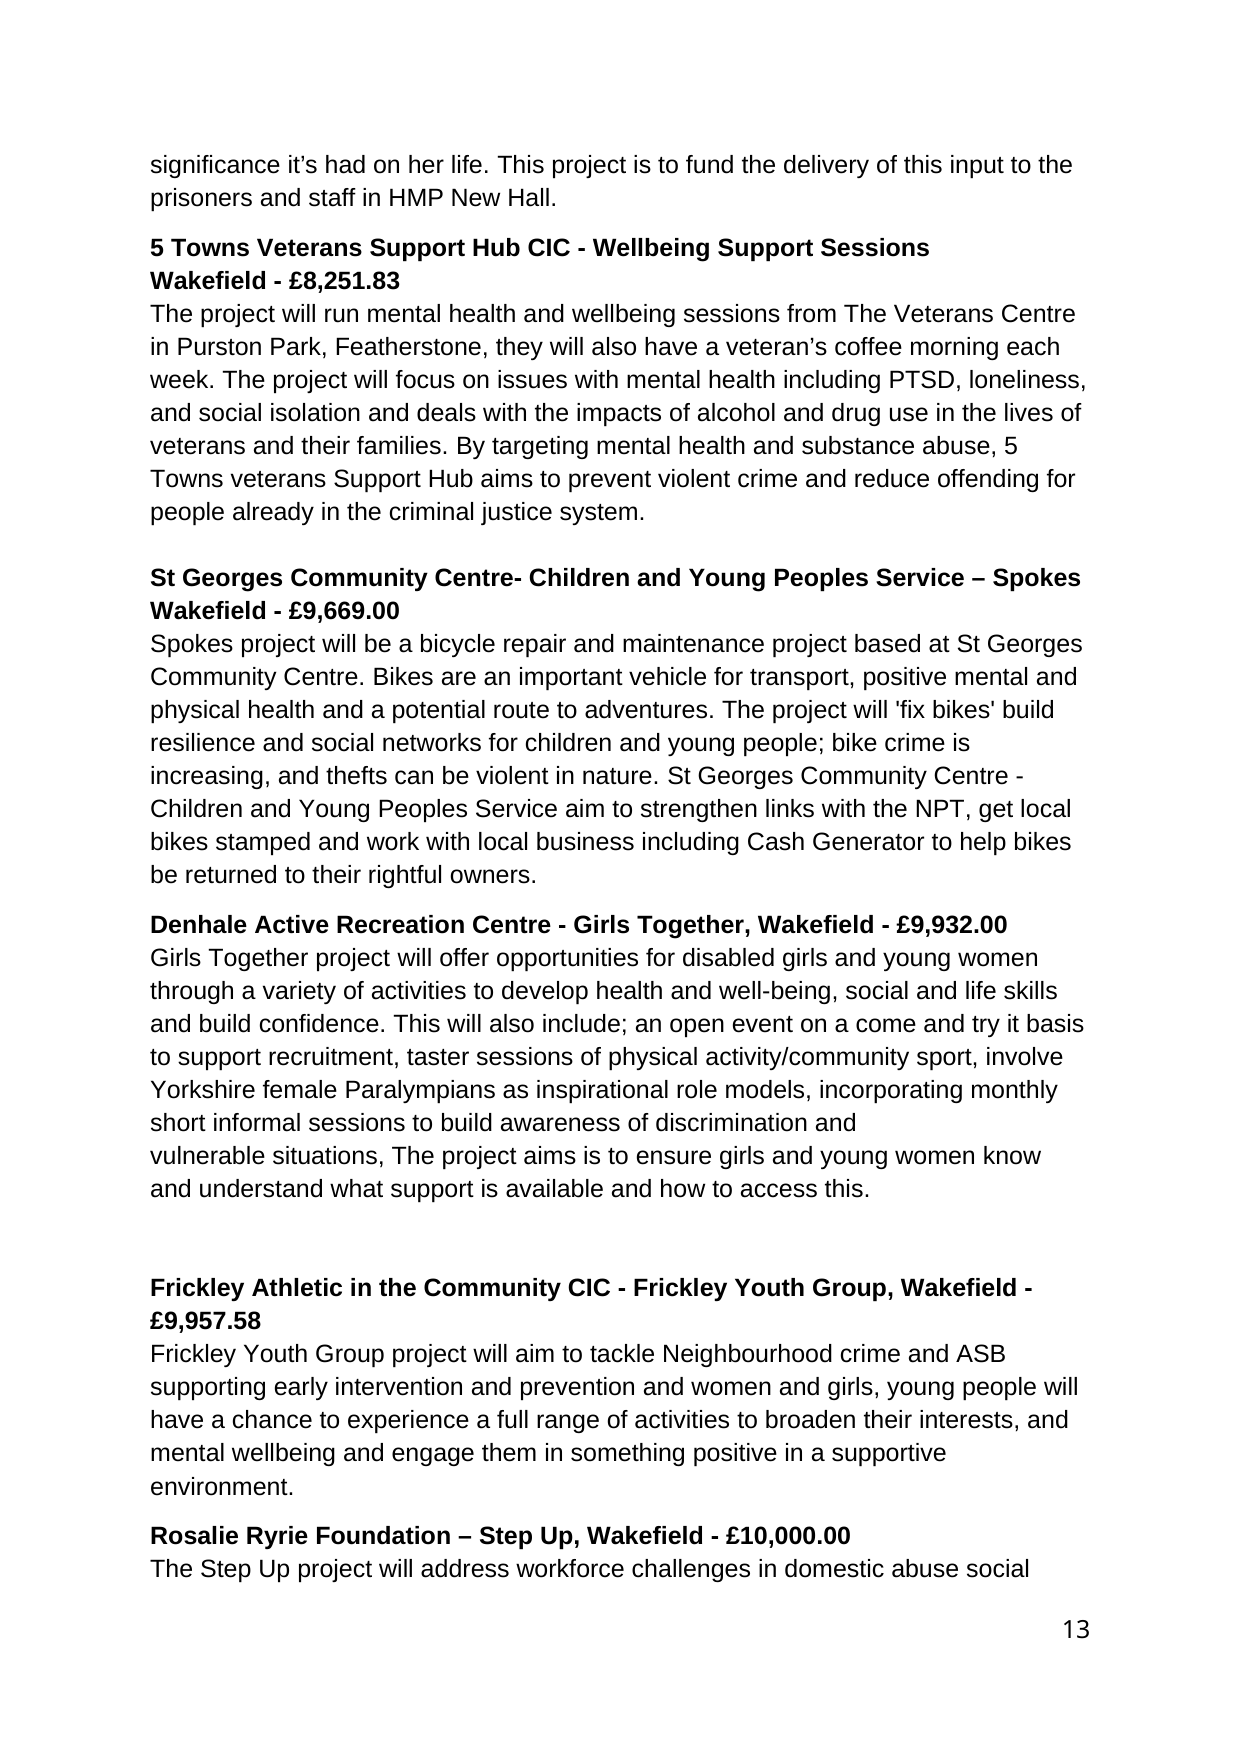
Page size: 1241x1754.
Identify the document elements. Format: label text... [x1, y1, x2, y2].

text Frickley Athletic in the Community CIC - Frickley Youth Group, Wakefield - £9,957.58 Frickley Youth Group project will aim to tackle Neighbourhood crime and ASB supporting early intervention and prevention and women and girls, young people will have a chance to experience a full range of activities to broaden their interests, and mental wellbeing and engage them in something positive in a supportive environment. [150, 1273, 1090, 1500]
text 5 Towns Veterans Support Hub CIC - Wellbeing Support Sessions Wakefield - £8,251.83 The project will run mental health and wellbeing sessions from The Veterans Centre in Purston Park, Featherstone, they will also have a veteran’s coffee morning each week. The project will focus on issues with mental health including PTSD, loneliness, and social isolation and deals with the impacts of alcohol and drug use in the lives of veterans and their families. By targeting mental health and substance abuse, 5 Towns veterans Support Hub aims to prevent violent crime and reduce offending for people already in the criminal justice system. St Georges Community Centre- Children and Young Peoples Service – Spokes Wakefield - £9,669.00 Spokes project will be a bicycle repair and maintenance project based at St Georges Community Centre. Bikes are an important vehicle for transport, positive mental and physical health and a potential route to adventures. The project will 'fix bikes' build resilience and social networks for children and young people; bike crime is increasing, and thefts can be violent in nature. St Georges Community Centre - Children and Young Peoples Service aim to strengthen links with the NPT, get local bikes stamped and work with local business including Cash Generator to help bikes be returned to their rightful owners. [150, 233, 1090, 889]
text Denhale Active Recreation Centre - Girls Together, Wakefield - £9,932.00 Girls Together project will offer opportunities for disabled girls and young women through a variety of activities to develop health and well-being, social and life skills and build confidence. This will also include; an open event on a come and try it basis to support recruitment, taster sessions of physical activity/community sport, involve Yorkshire female Paralympians as inspirational role models, incorporating monthly short informal sessions to build awareness of discrimination and vulnerable situations, The project aims is to ensure girls and young women know and understand what support is available and how to access this. [150, 910, 1090, 1203]
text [150, 1521, 1090, 1583]
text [150, 150, 1090, 212]
